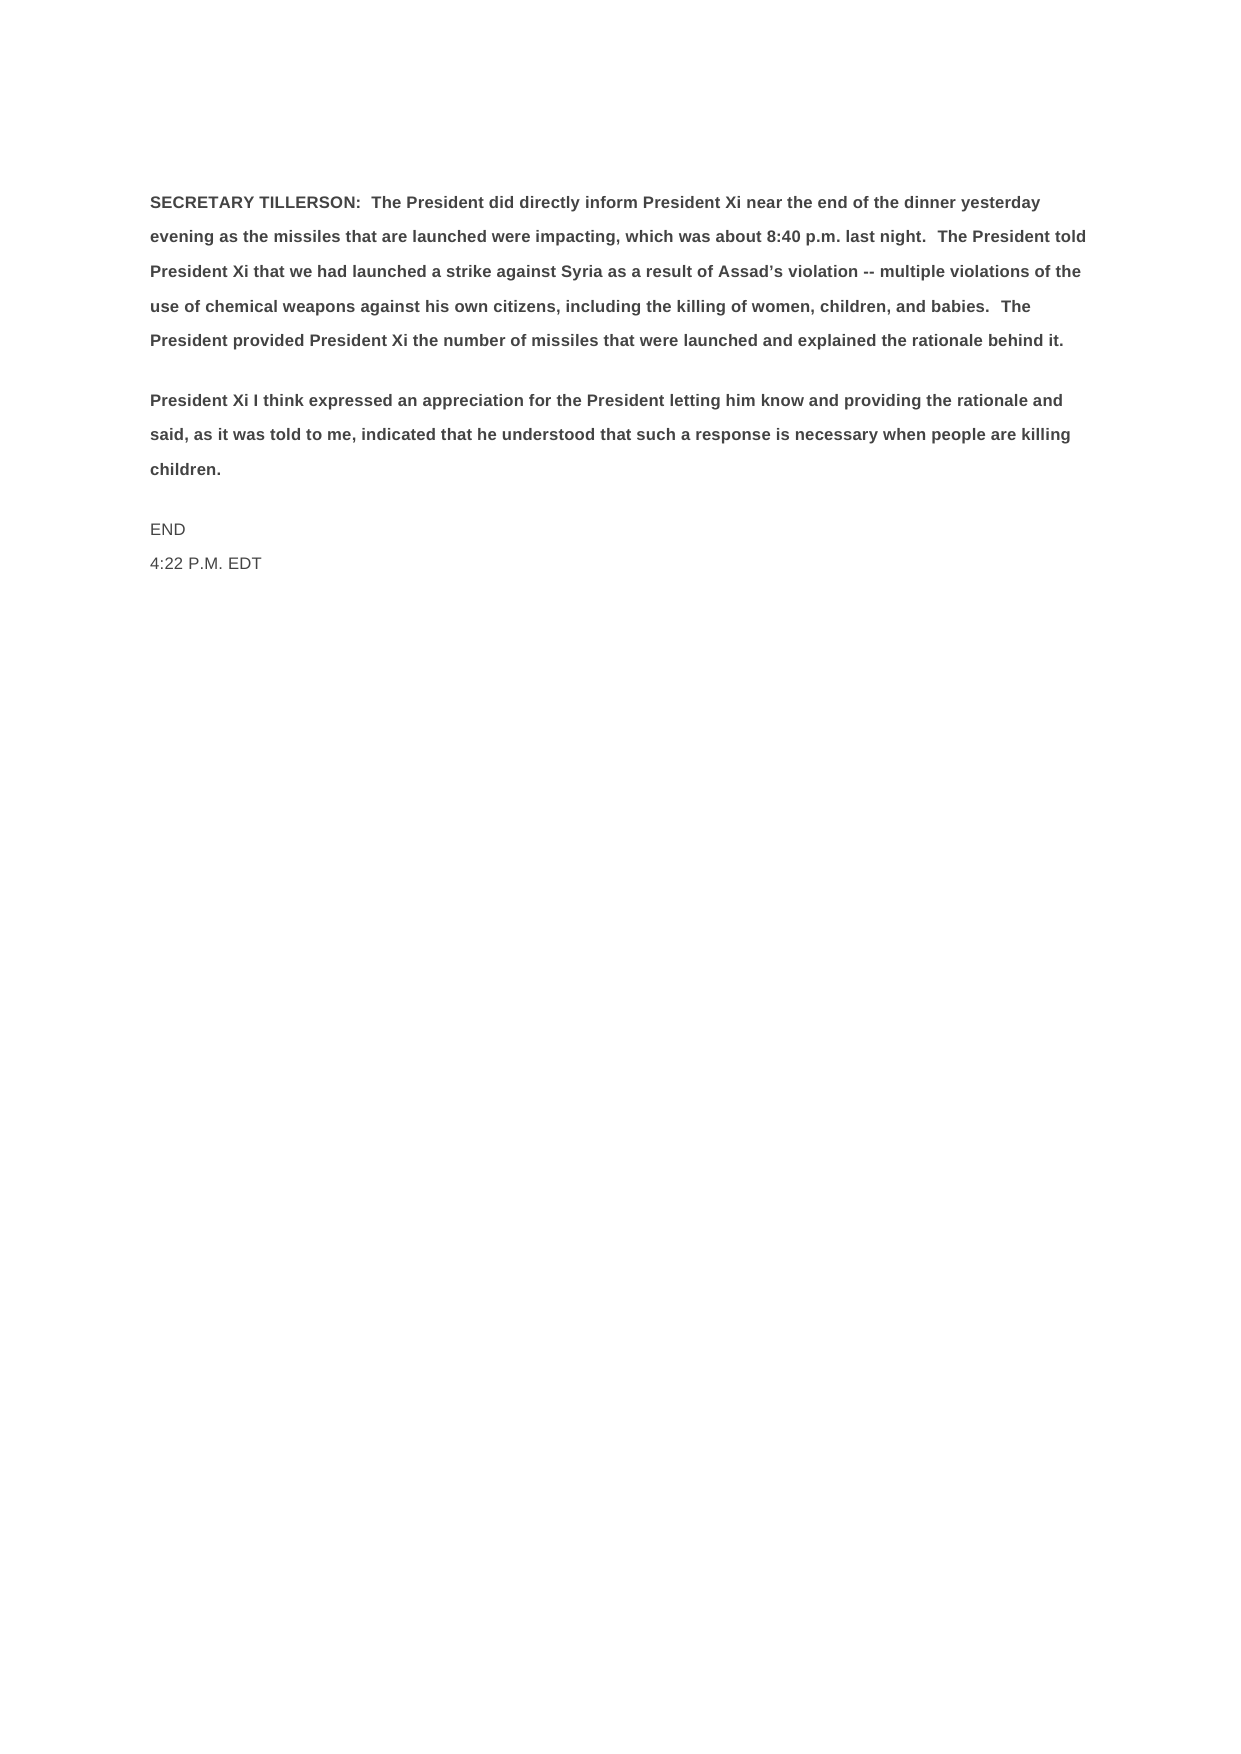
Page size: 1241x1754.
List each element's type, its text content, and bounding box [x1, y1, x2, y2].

text President Xi I think expressed an appreciation for the President letting him know and providing the rationale and said, as it was told to me, indicated that he understood that such a response is necessary when people are killing children. [150, 375, 1090, 479]
text END 4:22 P.M. EDT [150, 504, 1090, 573]
text SECRETARY TILLERSON: The President did directly inform President Xi near the end of the dinner yesterday evening as the missiles that are launched were impacting, which was about 8:40 p.m. last night. The President told President Xi that we had launched a strike against Syria as a result of Assad’s violation -- multiple violations of the use of chemical weapons against his own citizens, including the killing of women, children, and babies. The President provided President Xi the number of missiles that were launched and explained the rationale behind it. [150, 177, 1090, 350]
